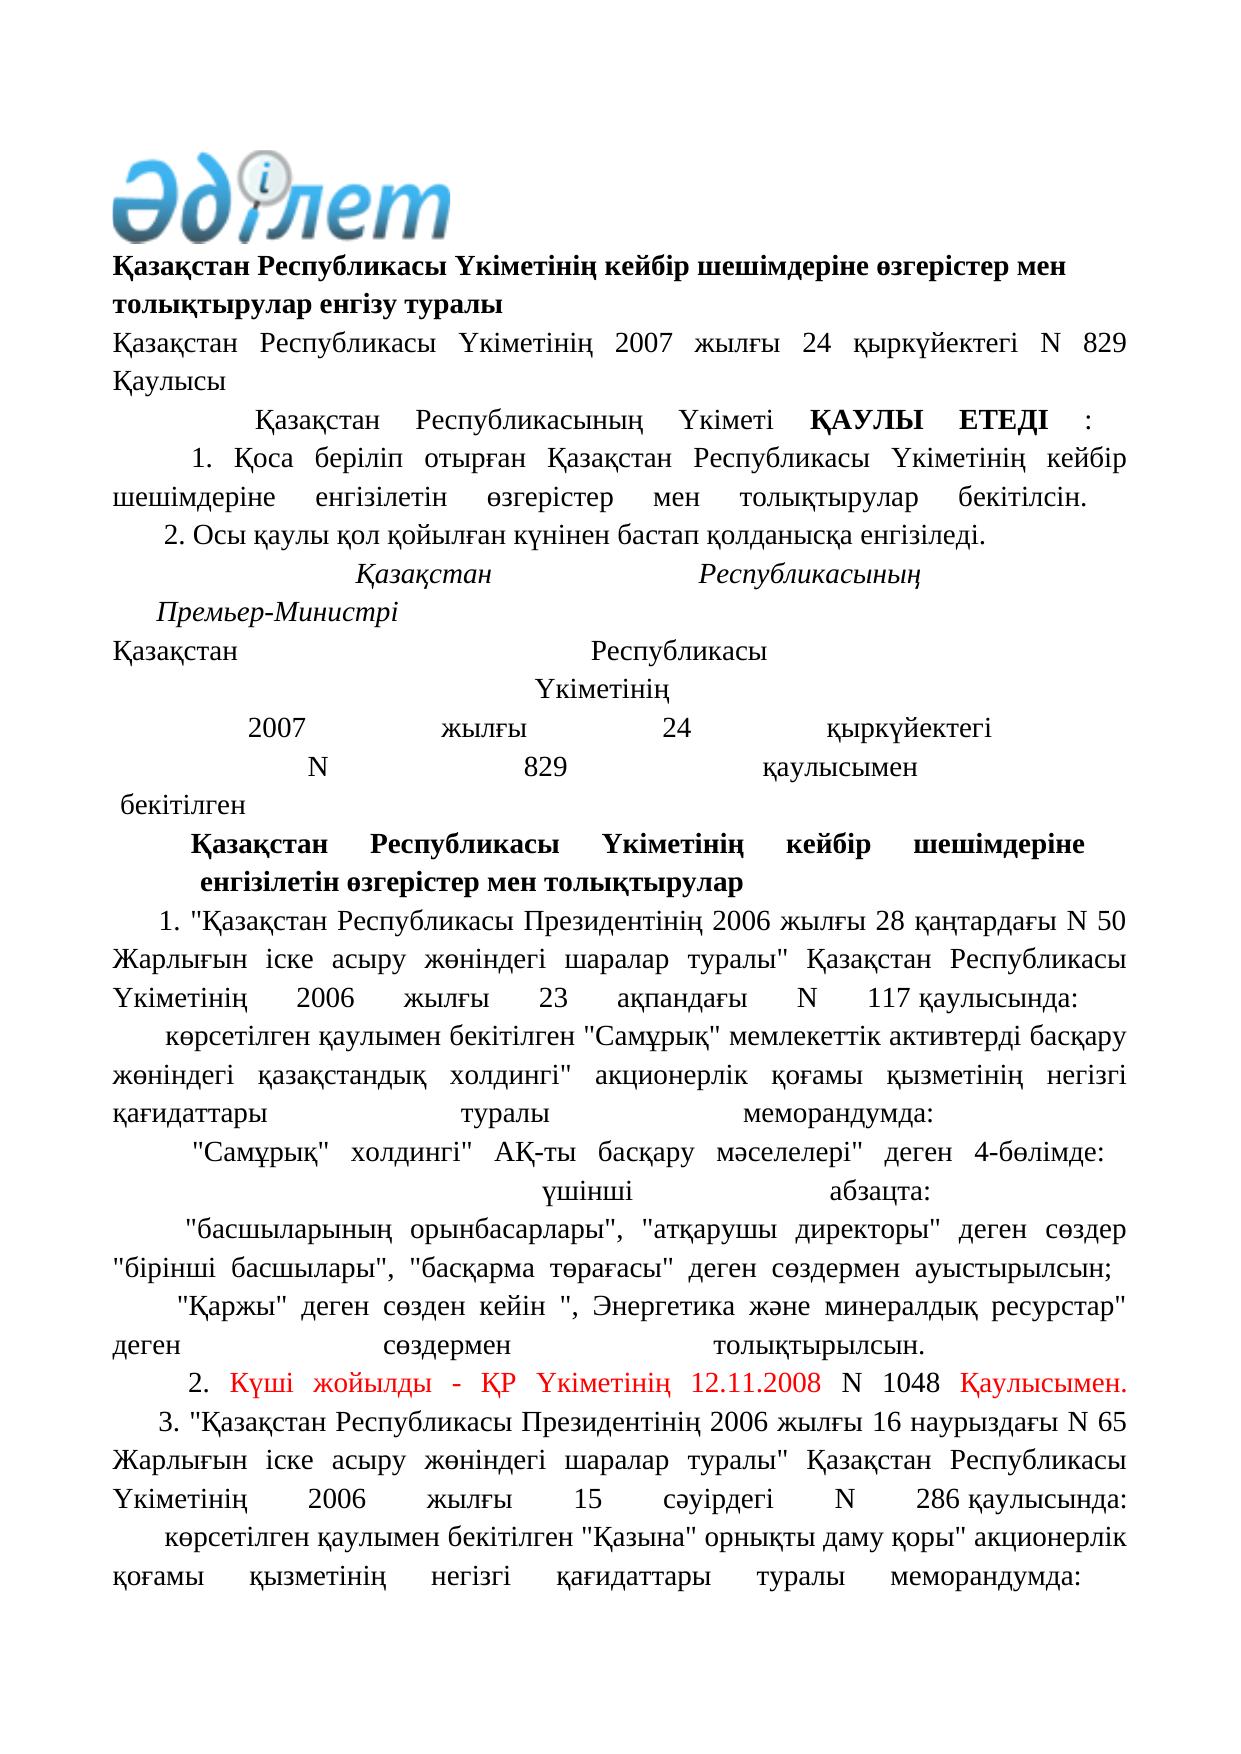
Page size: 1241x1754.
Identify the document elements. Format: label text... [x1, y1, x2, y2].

text Қазақстан Республикасы Үкіметінің кейбір шешімдеріне өзгерістер мен толықтырулар енгізу туралы [112, 248, 1128, 320]
text Қазақстан Республикасының Премьер-Министрі [112, 556, 1128, 628]
text Қазақстан Республикасының Үкіметі ҚАУЛЫ ЕТЕДІ : 1. Қоса беріліп отырған Қазақстан Республикасы Үкіметінің кейбір шешімдеріне енгізілетін өзгерістер мен толықтырулар бекітілсін. 2. Осы қаулы қол қойылған күнінен бастап қолданысқа енгізіледі. [112, 402, 1128, 551]
picture [112, 150, 451, 244]
text Қазақстан Республикасы Үкіметінің 2007 жылғы 24 қыркүйектегі N 829 қаулысымен бекітілген [112, 633, 1128, 821]
text Қазақстан Республикасы Үкіметінің 2007 жылғы 24 қыркүйектегі N 829 Қаулысы [112, 325, 1128, 397]
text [112, 903, 1128, 1592]
text Қазақстан Республикасы Үкіметінің кейбір шешімдеріне енгізілетін өзгерістер мен толықтырулар [112, 826, 1128, 898]
